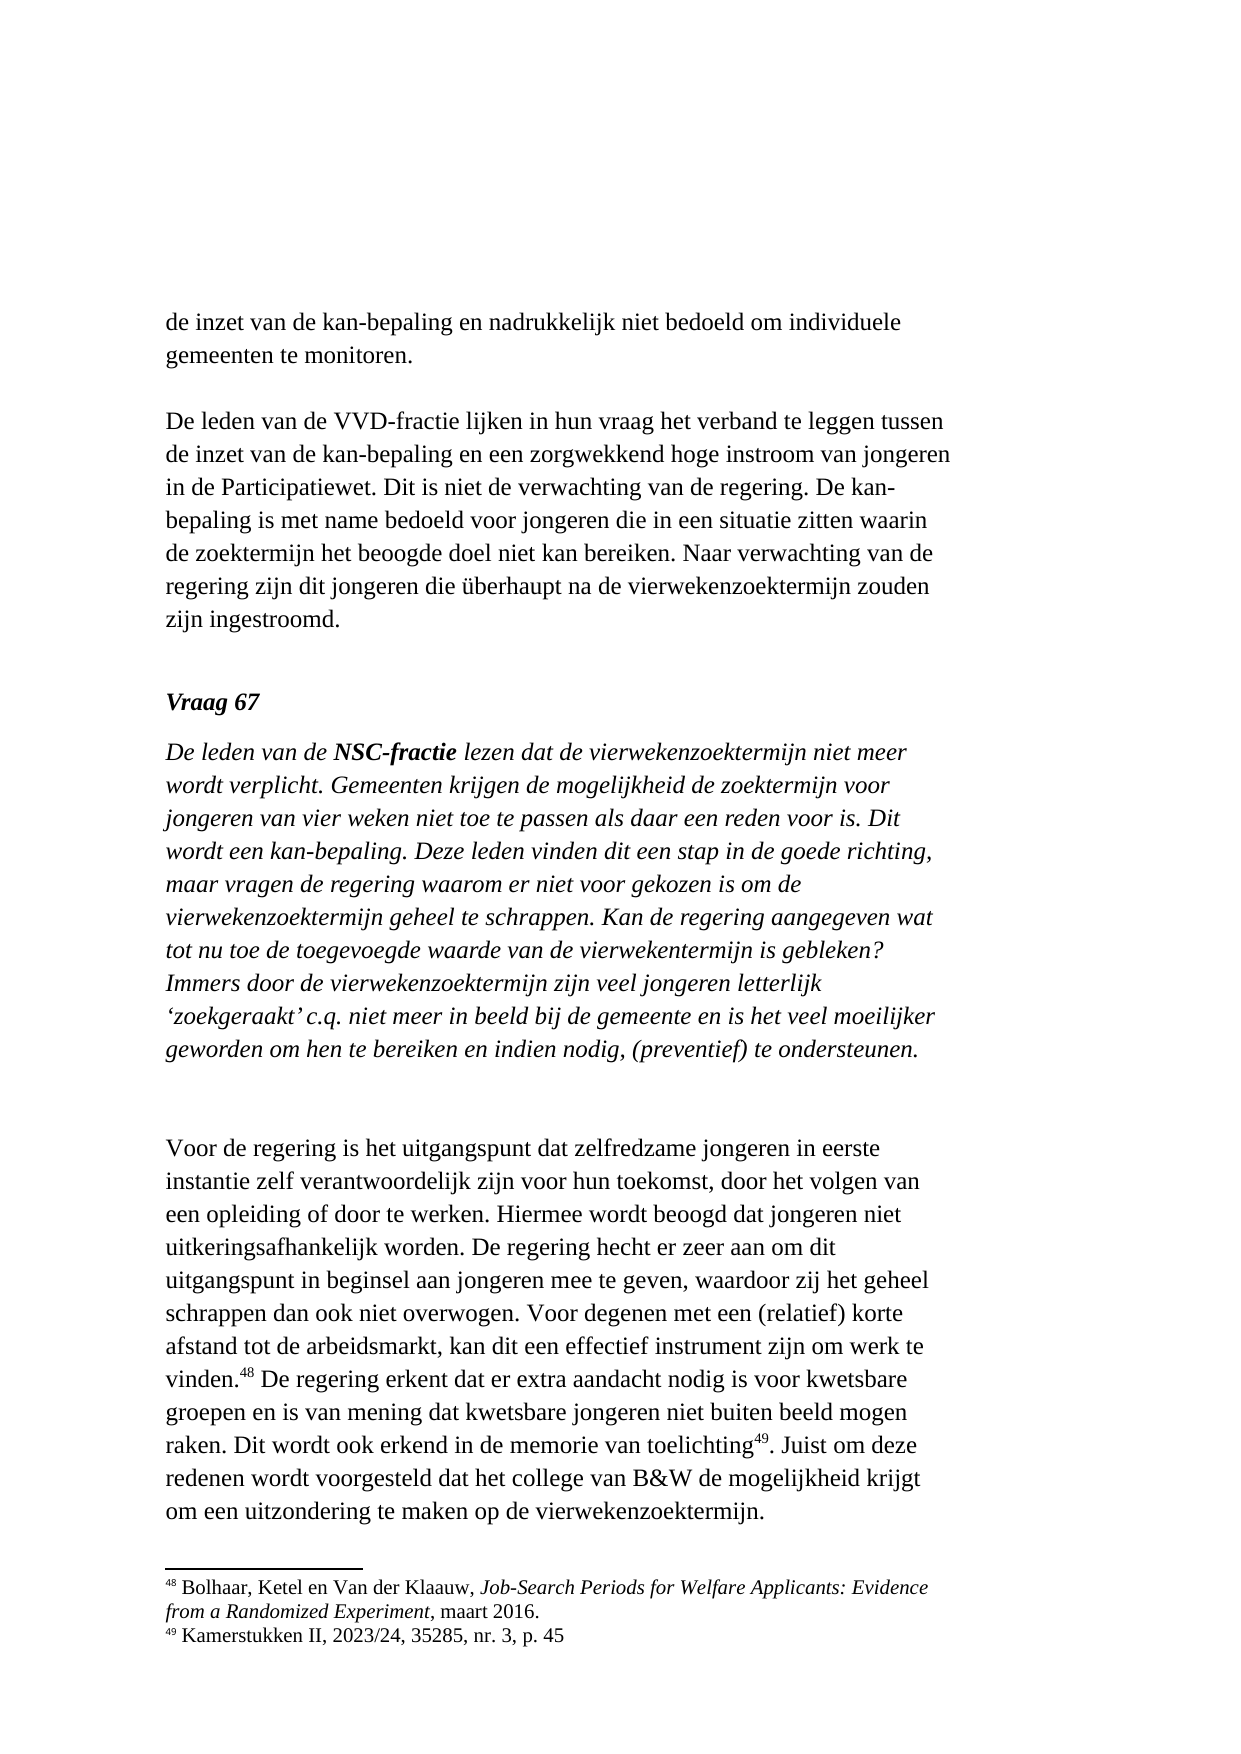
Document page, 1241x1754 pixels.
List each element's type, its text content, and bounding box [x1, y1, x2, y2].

text De leden van de NSC-fractie lezen dat de vierwekenzoektermijn niet meer wordt verplicht. Gemeenten krijgen de mogelijkheid de zoektermijn voor jongeren van vier weken niet toe te passen als daar een reden voor is. Dit wordt een kan-bepaling. Deze leden vinden dit een stap in de goede richting, maar vragen de regering waarom er niet voor gekozen is om de vierwekenzoektermijn geheel te schrappen. Kan de regering aangegeven wat tot nu toe de toegevoegde waarde van de vierwekentermijn is gebleken? Immers door de vierwekenzoektermijn zijn veel jongeren letterlijk ‘zoekgeraakt’ c.q. niet meer in beeld bij de gemeente en is het veel moeilijker geworden om hen te bereiken en indien nodig, (preventief) te ondersteunen. [165, 737, 951, 1063]
text Vraag 67 [165, 687, 951, 716]
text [165, 307, 951, 369]
text De leden van de VVD-fractie lijken in hun vraag het verband te leggen tussen de inzet van de kan-bepaling en een zorgwekkend hoge instroom van jongeren in de Participatiewet. Dit is niet de verwachting van de regering. De kan-bepaling is met name bedoeld voor jongeren die in een situatie zitten waarin de zoektermijn het beoogde doel niet kan bereiken. Naar verwachting van de regering zijn dit jongeren die überhaupt na de vierwekenzoektermijn zouden zijn ingestroomd. [165, 406, 951, 633]
text Voor de regering is het uitgangspunt dat zelfredzame jongeren in eerste instantie zelf verantwoordelijk zijn voor hun toekomst, door het volgen van een opleiding of door te werken. Hiermee wordt beoogd dat jongeren niet uitkeringsafhankelijk worden. De regering hecht er zeer aan om dit uitgangspunt in beginsel aan jongeren mee te geven, waardoor zij het geheel schrappen dan ook niet overwogen. Voor degenen met een (relatief) korte afstand tot de arbeidsmarkt, kan dit een effectief instrument zijn om werk te vinden. De regering erkent dat er extra aandacht nodig is voor kwetsbare groepen en is van mening dat kwetsbare jongeren niet buiten beeld mogen raken. Dit wordt ook erkend in de memorie van toelichting. Juist om deze redenen wordt voorgesteld dat het college van B&W de mogelijkheid krijgt om een uitzondering te maken op de vierwekenzoektermijn. [165, 1133, 951, 1525]
